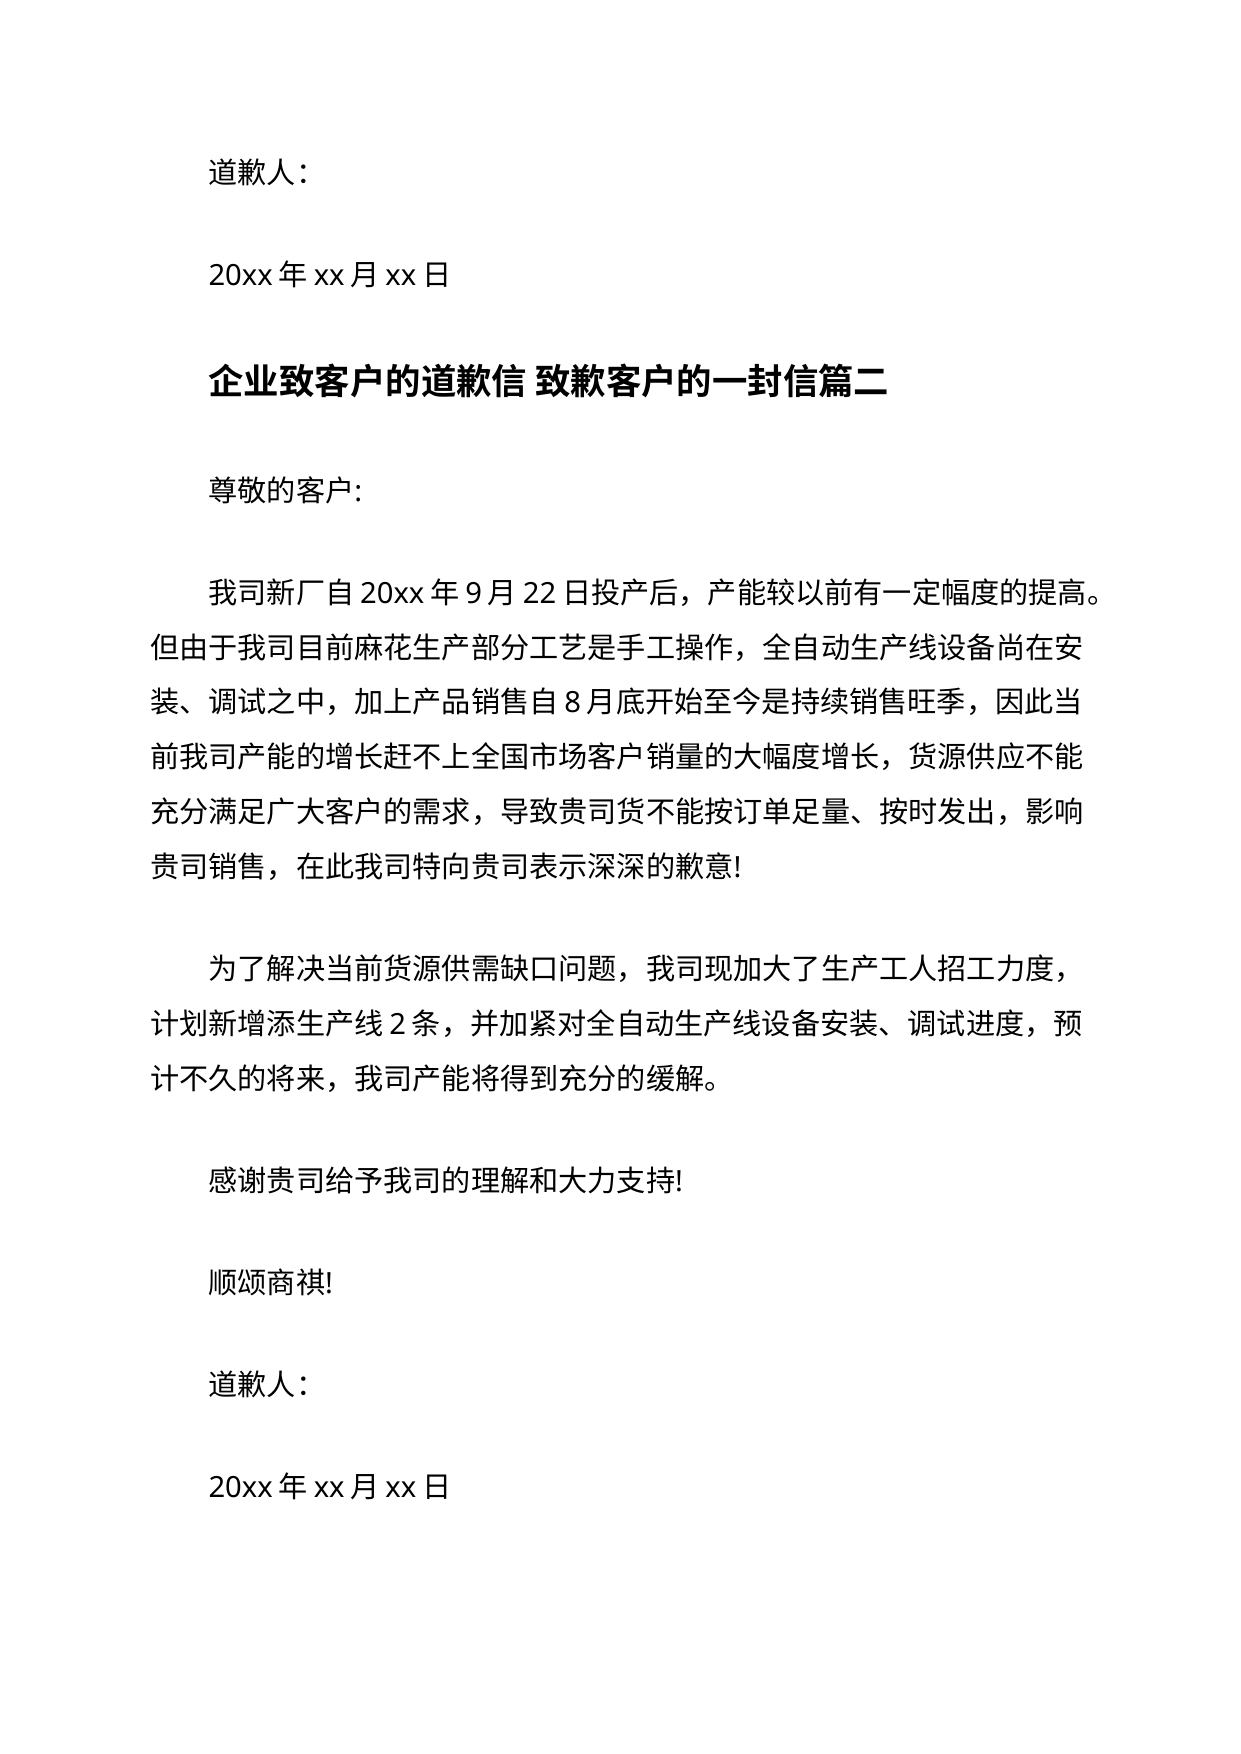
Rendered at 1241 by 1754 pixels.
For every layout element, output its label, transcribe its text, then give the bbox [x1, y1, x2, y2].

text 感谢贵司给予我司的理解和大力支持! [150, 1157, 1090, 1200]
text 尊敬的客户: [150, 467, 1090, 509]
text 道歉人： [150, 150, 1090, 192]
text 道歉人： [150, 1361, 1090, 1404]
text 我司新厂自20xx年9月22日投产后，产能较以前有一定幅度的提高。但由于我司目前麻花生产部分工艺是手工操作，全自动生产线设备尚在安装、调试之中，加上产品销售自8月底开始至今是持续销售旺季，因此当前我司产能的增长赶不上全国市场客户销量的大幅度增长，货源供应不能充分满足广大客户的需求，导致贵司货不能按订单足量、按时发出，影响贵司销售，在此我司特向贵司表示深深的歉意! [150, 569, 1090, 886]
text 企业致客户的道歉信 致歉客户的一封信篇二 [150, 354, 1090, 405]
text 顺颂商祺! [150, 1259, 1090, 1302]
text 20xx年xx月xx日 [150, 1463, 1090, 1506]
text 20xx年xx月xx日 [150, 252, 1090, 294]
text 为了解决当前货源供需缺口问题，我司现加大了生产工人招工力度，计划新增添生产线2条，并加紧对全自动生产线设备安装、调试进度，预计不久的将来，我司产能将得到充分的缓解。 [150, 946, 1090, 1098]
